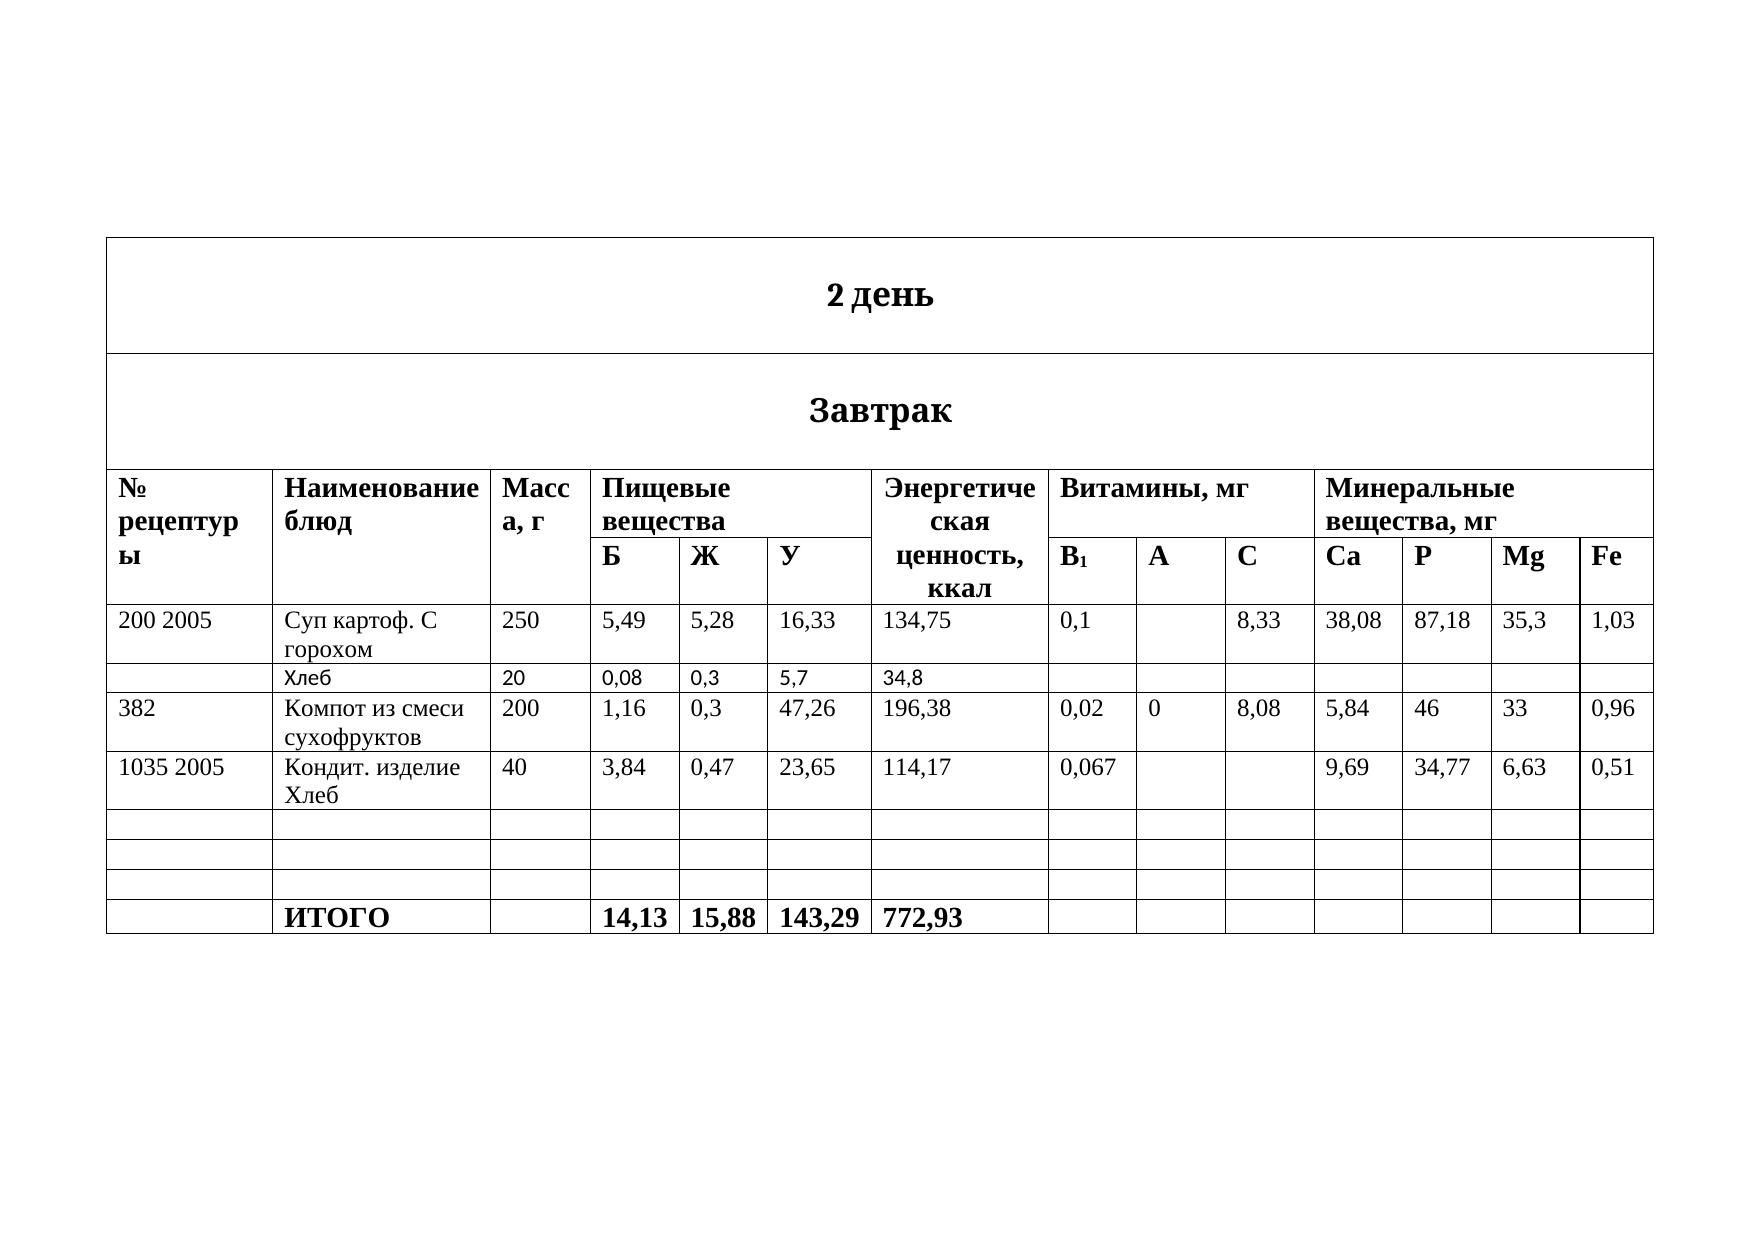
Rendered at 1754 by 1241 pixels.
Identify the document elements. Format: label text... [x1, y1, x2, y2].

table_header 2 день [107, 238, 1653, 353]
table_cell [1581, 664, 1653, 692]
table_cell [1315, 810, 1402, 839]
table_cell У [768, 538, 871, 604]
table_cell [1492, 840, 1579, 869]
table_cell 15,88 [680, 900, 767, 933]
table_cell ИТОГО [273, 900, 490, 933]
table_cell 34,77 [1403, 752, 1491, 809]
table_cell [1226, 664, 1314, 692]
table_cell Компот из смеси сухофруктов [273, 693, 490, 751]
table_cell [107, 810, 272, 839]
table_cell [1581, 810, 1653, 839]
table_cell 5,7 [768, 664, 871, 692]
table_cell [1403, 870, 1491, 899]
table_cell 23,65 [768, 752, 871, 809]
table_cell [872, 870, 1048, 899]
table_cell [591, 810, 679, 839]
table_cell [273, 870, 490, 899]
table_cell [1581, 870, 1653, 899]
table_cell Минеральные вещества, мг [1315, 470, 1653, 537]
table_cell [1492, 900, 1579, 933]
table_cell 8,08 [1226, 693, 1314, 751]
table_cell 0,1 [1049, 605, 1136, 662]
table_cell [107, 900, 272, 933]
table_cell [1492, 810, 1579, 839]
table_cell 382 [107, 693, 272, 751]
table_cell Mg [1492, 538, 1579, 604]
table_cell Хлеб [273, 664, 490, 692]
table_cell [1049, 840, 1136, 869]
table_cell 0,51 [1581, 752, 1653, 809]
table_cell [1226, 840, 1314, 869]
table_cell Fe [1581, 538, 1653, 604]
table_cell [680, 840, 767, 869]
table_cell [1492, 870, 1579, 899]
table_cell Пищевые вещества [591, 470, 871, 537]
table_cell 35,3 [1492, 605, 1579, 662]
table_cell [491, 810, 590, 839]
table_cell [1137, 810, 1225, 839]
table_cell 46 [1403, 693, 1491, 751]
table_cell [273, 840, 490, 869]
table_cell A [1137, 538, 1225, 604]
table_cell 87,18 [1403, 605, 1491, 662]
table_cell 1035 2005 [107, 752, 272, 809]
table_cell [768, 840, 871, 869]
table_cell P [1403, 538, 1491, 604]
table_cell 8,33 [1226, 605, 1314, 662]
table_cell 0,3 [680, 693, 767, 751]
table_cell 47,26 [768, 693, 871, 751]
table_cell [1137, 870, 1225, 899]
table_cell 0 [1137, 693, 1225, 751]
table_cell [1581, 900, 1653, 933]
table_cell [1226, 752, 1314, 809]
table_cell [1049, 900, 1136, 933]
table_cell [1315, 840, 1402, 869]
table_cell [1403, 664, 1491, 692]
table_cell [1403, 810, 1491, 839]
table_cell [1049, 810, 1136, 839]
table_cell [1581, 840, 1653, 869]
table_cell [1403, 900, 1491, 933]
table_cell [1137, 840, 1225, 869]
table_cell 1,03 [1581, 605, 1653, 662]
table_cell C [1226, 538, 1314, 604]
table_cell B1 [1049, 538, 1136, 604]
table_cell [680, 810, 767, 839]
table_cell 0,02 [1049, 693, 1136, 751]
table_cell 200 2005 [107, 605, 272, 662]
table_cell 1,16 [591, 693, 679, 751]
table_cell [1226, 810, 1314, 839]
table_cell [591, 870, 679, 899]
table_cell [1226, 870, 1314, 899]
table_cell 5,84 [1315, 693, 1402, 751]
table_cell [491, 870, 590, 899]
table_cell Витамины, мг [1049, 470, 1314, 537]
table_cell 0,3 [680, 664, 767, 692]
table_cell [1137, 605, 1225, 662]
table_cell [273, 810, 490, 839]
table_cell 33 [1492, 693, 1579, 751]
table_cell 16,33 [768, 605, 871, 662]
table_cell [1049, 664, 1136, 692]
table_cell № рецептуры [107, 470, 272, 604]
table_cell 34,8 [872, 664, 1048, 692]
table_cell [1049, 870, 1136, 899]
table_cell Наименование блюд [273, 470, 490, 604]
table_cell [680, 870, 767, 899]
table_cell 0,47 [680, 752, 767, 809]
table_cell [1315, 870, 1402, 899]
table_cell [1137, 752, 1225, 809]
table_cell 0,96 [1581, 693, 1653, 751]
table_cell 134,75 [872, 605, 1048, 662]
table_cell 5,28 [680, 605, 767, 662]
table_cell [1315, 664, 1402, 692]
table_cell 38,08 [1315, 605, 1402, 662]
table_cell 200 [491, 693, 590, 751]
table_cell 6,63 [1492, 752, 1579, 809]
table_cell 3,84 [591, 752, 679, 809]
table_cell [1403, 840, 1491, 869]
table_cell [1226, 900, 1314, 933]
table_cell 143,29 [768, 900, 871, 933]
table_cell 114,17 [872, 752, 1048, 809]
table_cell 40 [491, 752, 590, 809]
table_cell 0,067 [1049, 752, 1136, 809]
table_cell 196,38 [872, 693, 1048, 751]
table_cell 5,49 [591, 605, 679, 662]
table_cell [591, 840, 679, 869]
table_cell [491, 840, 590, 869]
table_cell [1315, 900, 1402, 933]
table_cell [107, 664, 272, 692]
table_cell 0,08 [591, 664, 679, 692]
table_cell 14,13 [591, 900, 679, 933]
table_cell Энергетическая ценность, ккал [872, 470, 1048, 604]
table_cell [768, 810, 871, 839]
table_cell [491, 900, 590, 933]
table_cell 20 [491, 664, 590, 692]
table_cell [1137, 664, 1225, 692]
table_cell [872, 840, 1048, 869]
table_cell 250 [491, 605, 590, 662]
table_cell 772,93 [872, 900, 1048, 933]
table_cell 9,69 [1315, 752, 1402, 809]
table_cell [107, 840, 272, 869]
table_cell Б [591, 538, 679, 604]
table_cell [107, 870, 272, 899]
table_cell Масса, г [491, 470, 590, 604]
table_cell Завтрак [107, 354, 1653, 469]
table_cell Кондит. изделие Хлеб [273, 752, 490, 809]
table_cell Ca [1315, 538, 1402, 604]
table_cell [1492, 664, 1579, 692]
table_cell [768, 870, 871, 899]
table_cell Ж [680, 538, 767, 604]
table_cell [872, 810, 1048, 839]
table_cell Суп картоф. С горохом [273, 605, 490, 662]
table_cell [1137, 900, 1225, 933]
